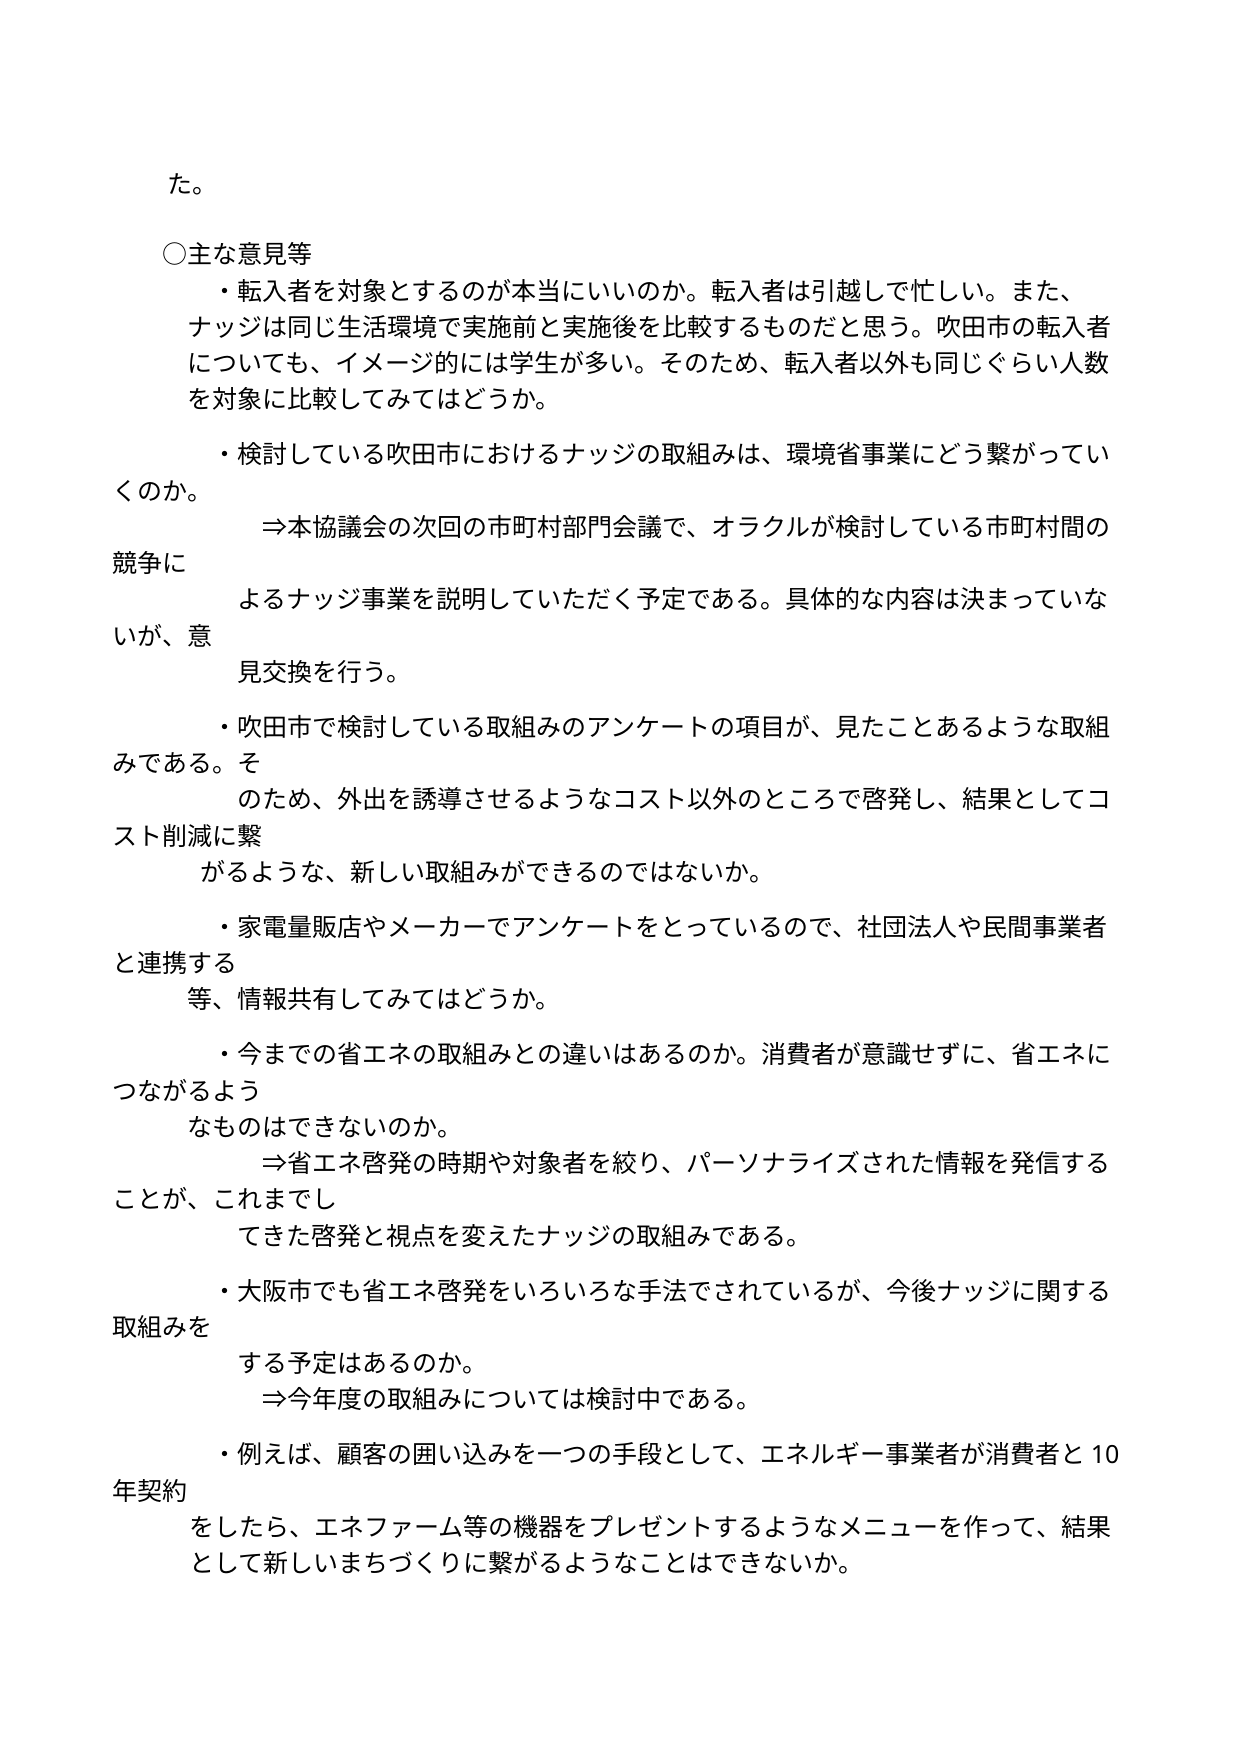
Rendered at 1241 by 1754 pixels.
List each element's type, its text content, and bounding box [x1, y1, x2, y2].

text ⇒省エネ啓発の時期や対象者を絞り、パーソナライズされた情報を発信することが、これまでし [112, 1143, 1128, 1216]
text ・吹田市で検討している取組みのアンケートの項目が、見たことあるような取組みである。そ [112, 707, 1128, 780]
text なものはできないのか。 [112, 1107, 1128, 1143]
text ⇒本協議会の次回の市町村部門会議で、オラクルが検討している市町村間の競争に [112, 507, 1128, 580]
text がるような、新しい取組みができるのではないか。 [112, 852, 1128, 888]
text をしたら、エネファーム等の機器をプレゼントするようなメニューを作って、結果として新しいまちづくりに繋がるようなことはできないか。 [189, 1507, 1128, 1580]
text ・家電量販店やメーカーでアンケートをとっているので、社団法人や民間事業者と連携する [112, 907, 1128, 980]
text よるナッジ事業を説明していただく予定である。具体的な内容は決まっていないが、意 [112, 580, 1128, 652]
text ・今までの省エネの取組みとの違いはあるのか。消費者が意識せずに、省エネにつながるよう [112, 1035, 1128, 1107]
text 見交換を行う。 [112, 652, 1128, 688]
text てきた啓発と視点を変えたナッジの取組みである。 [112, 1216, 1128, 1252]
text する予定はあるのか。 [112, 1343, 1128, 1380]
text ・検討している吹田市におけるナッジの取組みは、環境省事業にどう繋がっていくのか。 [112, 435, 1128, 507]
text 等、情報共有してみてはどうか。 [112, 980, 1128, 1016]
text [167, 164, 1128, 201]
text のため、外出を誘導させるようなコスト以外のところで啓発し、結果としてコスト削減に繋 [112, 780, 1128, 852]
text ○主な意見等 [112, 235, 1128, 271]
text ⇒今年度の取組みについては検討中である。 [112, 1380, 1128, 1416]
text ・大阪市でも省エネ啓発をいろいろな手法でされているが、今後ナッジに関する取組みを [112, 1271, 1128, 1343]
text ・例えば、顧客の囲い込みを一つの手段として、エネルギー事業者が消費者と10年契約 [112, 1435, 1128, 1507]
text ・転入者を対象とするのが本当にいいのか。転入者は引越しで忙しい。また、ナッジは同じ生活環境で実施前と実施後を比較するものだと思う。吹田市の転入者についても、イメージ的には学生が多い。そのため、転入者以外も同じぐらい人数を対象に比較してみてはどうか。 [112, 271, 1128, 416]
